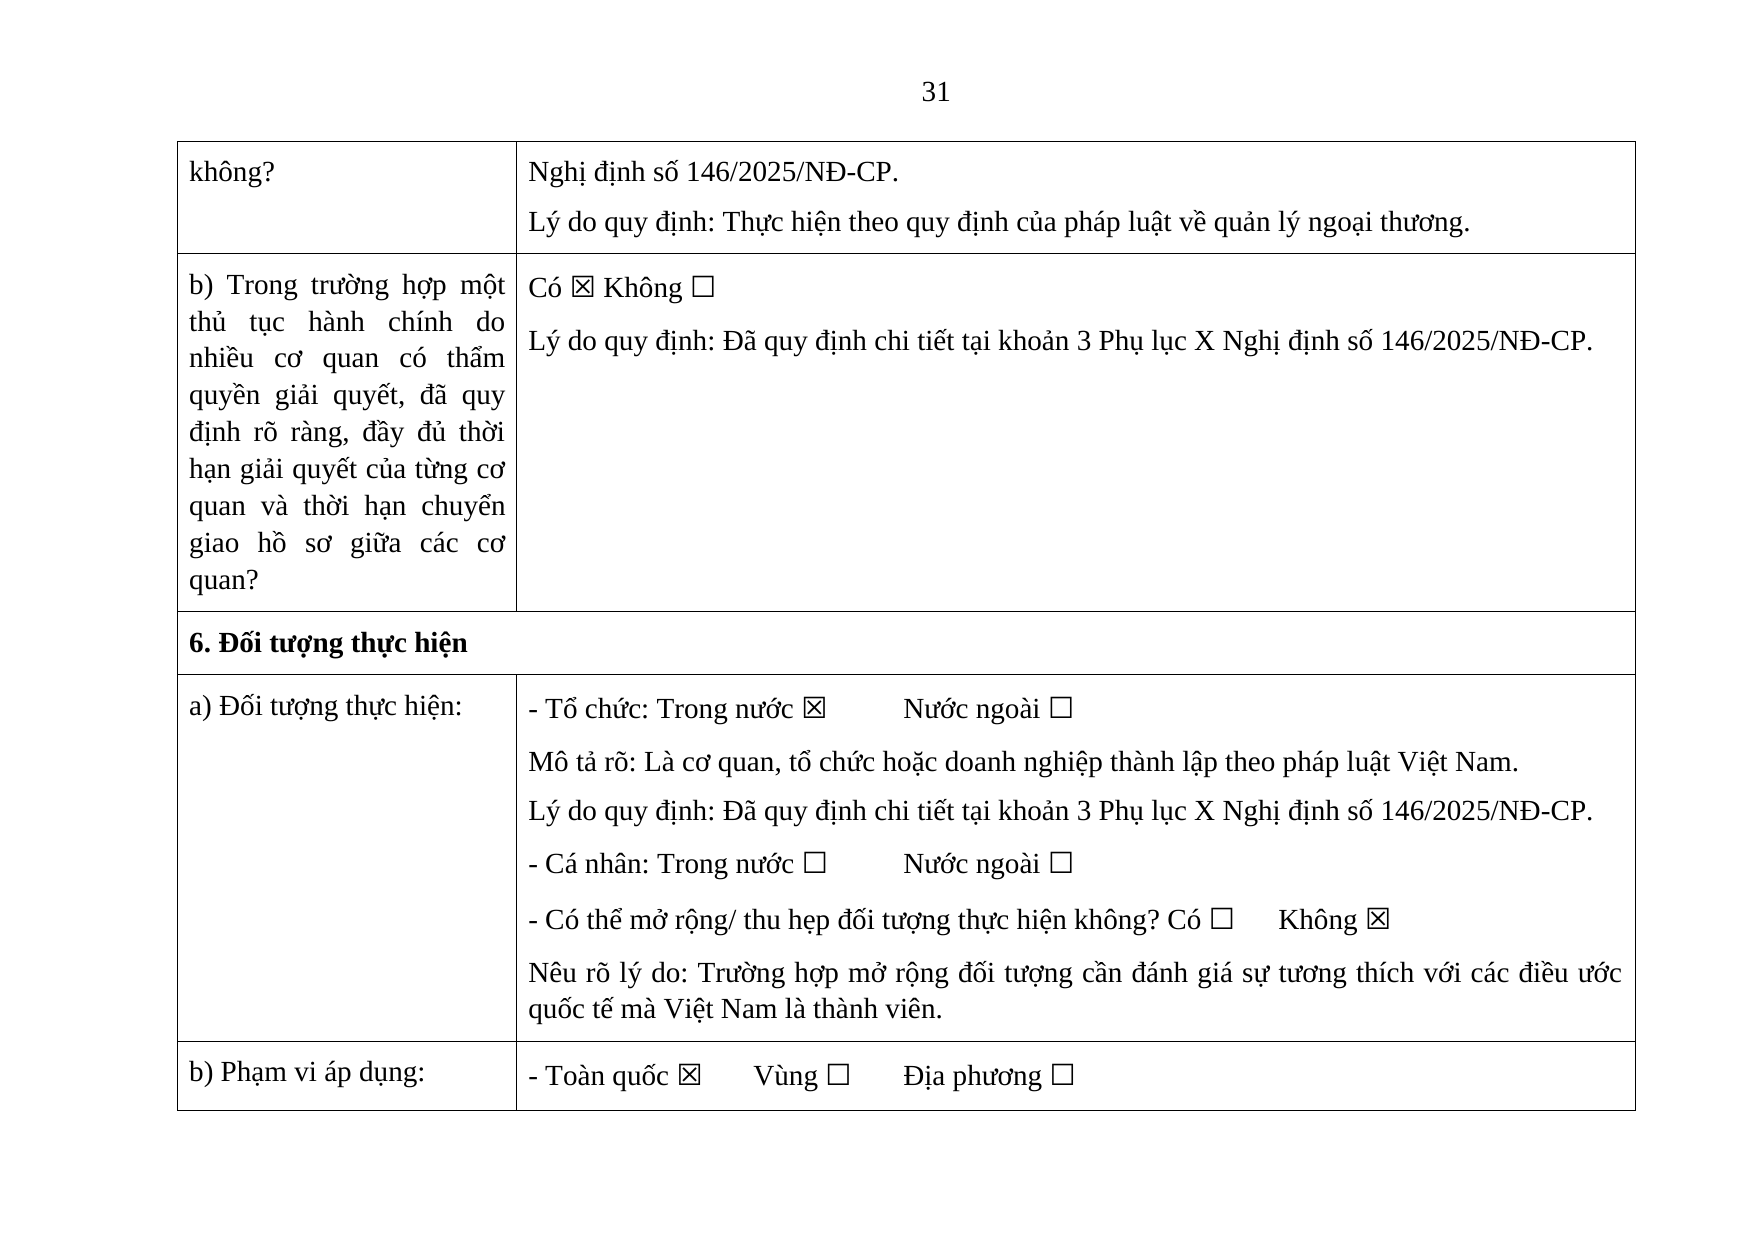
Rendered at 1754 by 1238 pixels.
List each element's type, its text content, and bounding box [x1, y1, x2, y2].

table_cell b) Trong trường hợp một thủ tục hành chính do nhiều cơ quan có thẩm quyền giải quyết, đã quy định rõ ràng, đầy đủ thời hạn giải quyết của từng cơ quan và thời hạn chuyển giao hồ sơ giữa các cơ quan? [178, 254, 516, 611]
table_cell Có ☒ Không ☐ Lý do quy định: Đã quy định chi tiết tại khoản 3 Phụ lục X Nghị định số 146/2025/NĐ-CP. [517, 254, 1635, 611]
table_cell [517, 142, 1635, 253]
table_cell a) Đối tượng thực hiện: [178, 675, 516, 1041]
table_cell b) Phạm vi áp dụng: [178, 1042, 516, 1110]
table_cell - Tổ chức: Trong nước ☒ Nước ngoài ☐ Mô tả rõ: Là cơ quan, tổ chức hoặc doanh nghiệp thành lập theo pháp luật Việt Nam. Lý do quy định: Đã quy định chi tiết tại khoản 3 Phụ lục X Nghị định số 146/2025/NĐ-CP. - Cá nhân: Trong nước ☐ Nước ngoài ☐ - Có thể mở rộng/ thu hẹp đối tượng thực hiện không? Có ☐ Không ☒ Nêu rõ lý do: Trường hợp mở rộng đối tượng cần đánh giá sự tương thích với các điều ước quốc tế mà Việt Nam là thành viên. [517, 675, 1635, 1041]
table_cell 6. Đối tượng thực hiện [178, 612, 1635, 674]
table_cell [178, 142, 516, 253]
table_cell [517, 1042, 1635, 1110]
